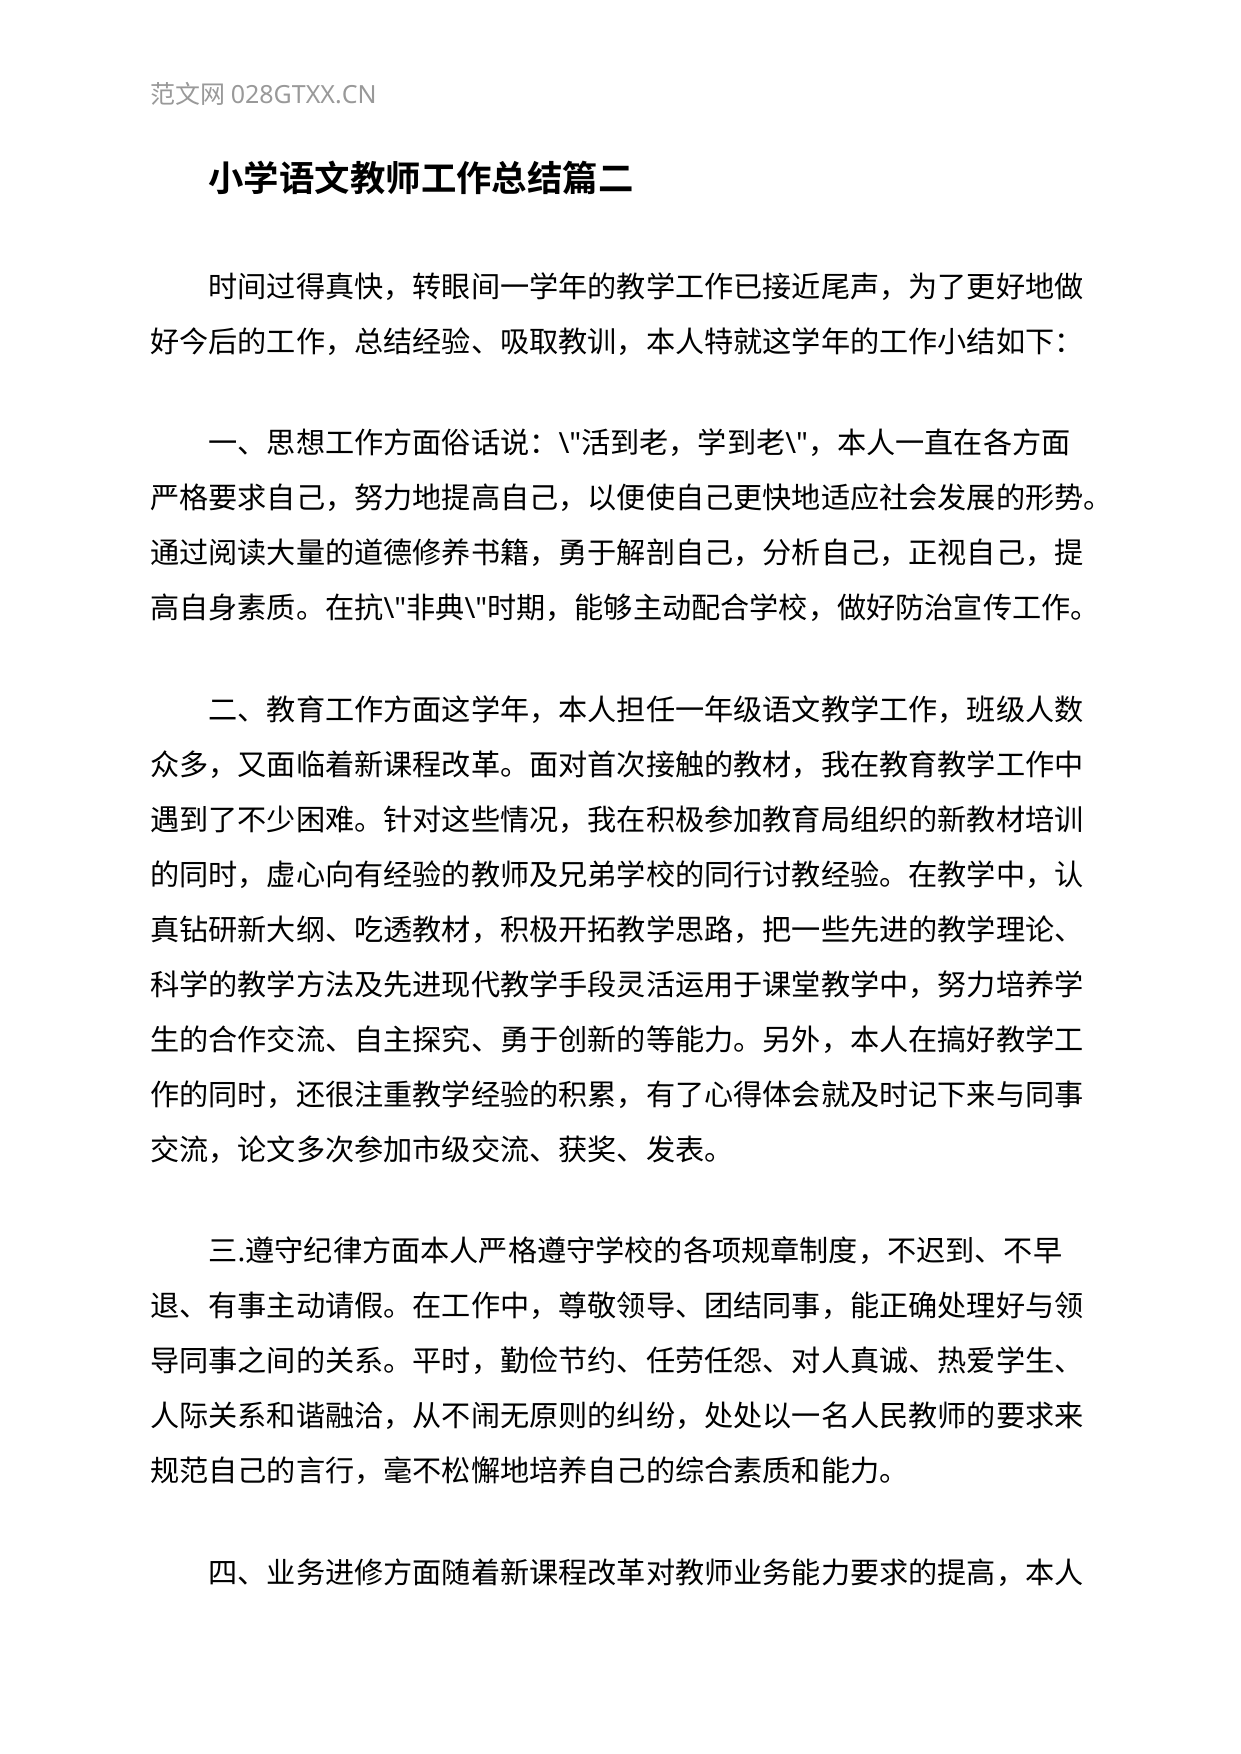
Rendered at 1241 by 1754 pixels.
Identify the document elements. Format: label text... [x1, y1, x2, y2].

text 小学语文教师工作总结篇二 [150, 150, 1090, 201]
text 时间过得真快，转眼间一学年的教学工作已接近尾声，为了更好地做好今后的工作，总结经验、吸取教训，本人特就这学年的工作小结如下： [150, 263, 1090, 361]
text 二、教育工作方面这学年，本人担任一年级语文教学工作，班级人数众多，又面临着新课程改革。面对首次接触的教材，我在教育教学工作中遇到了不少困难。针对这些情况，我在积极参加教育局组织的新教材培训的同时，虚心向有经验的教师及兄弟学校的同行讨教经验。在教学中，认真钻研新大纲、吃透教材，积极开拓教学思路，把一些先进的教学理论、科学的教学方法及先进现代教学手段灵活运用于课堂教学中，努力培养学生的合作交流、自主探究、勇于创新的等能力。另外，本人在搞好教学工作的同时，还很注重教学经验的积累，有了心得体会就及时记下来与同事交流，论文多次参加市级交流、获奖、发表。 [150, 687, 1090, 1168]
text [150, 1549, 1090, 1592]
text 三.遵守纪律方面本人严格遵守学校的各项规章制度，不迟到、不早退、有事主动请假。在工作中，尊敬领导、团结同事，能正确处理好与领导同事之间的关系。平时，勤俭节约、任劳任怨、对人真诚、热爱学生、人际关系和谐融洽，从不闹无原则的纠纷，处处以一名人民教师的要求来规范自己的言行，毫不松懈地培养自己的综合素质和能力。 [150, 1228, 1090, 1490]
text 一、思想工作方面俗话说：\"活到老，学到老\"，本人一直在各方面严格要求自己，努力地提高自己，以便使自己更快地适应社会发展的形势。通过阅读大量的道德修养书籍，勇于解剖自己，分析自己，正视自己，提高自身素质。在抗\"非典\"时期，能够主动配合学校，做好防治宣传工作。 [150, 420, 1090, 627]
